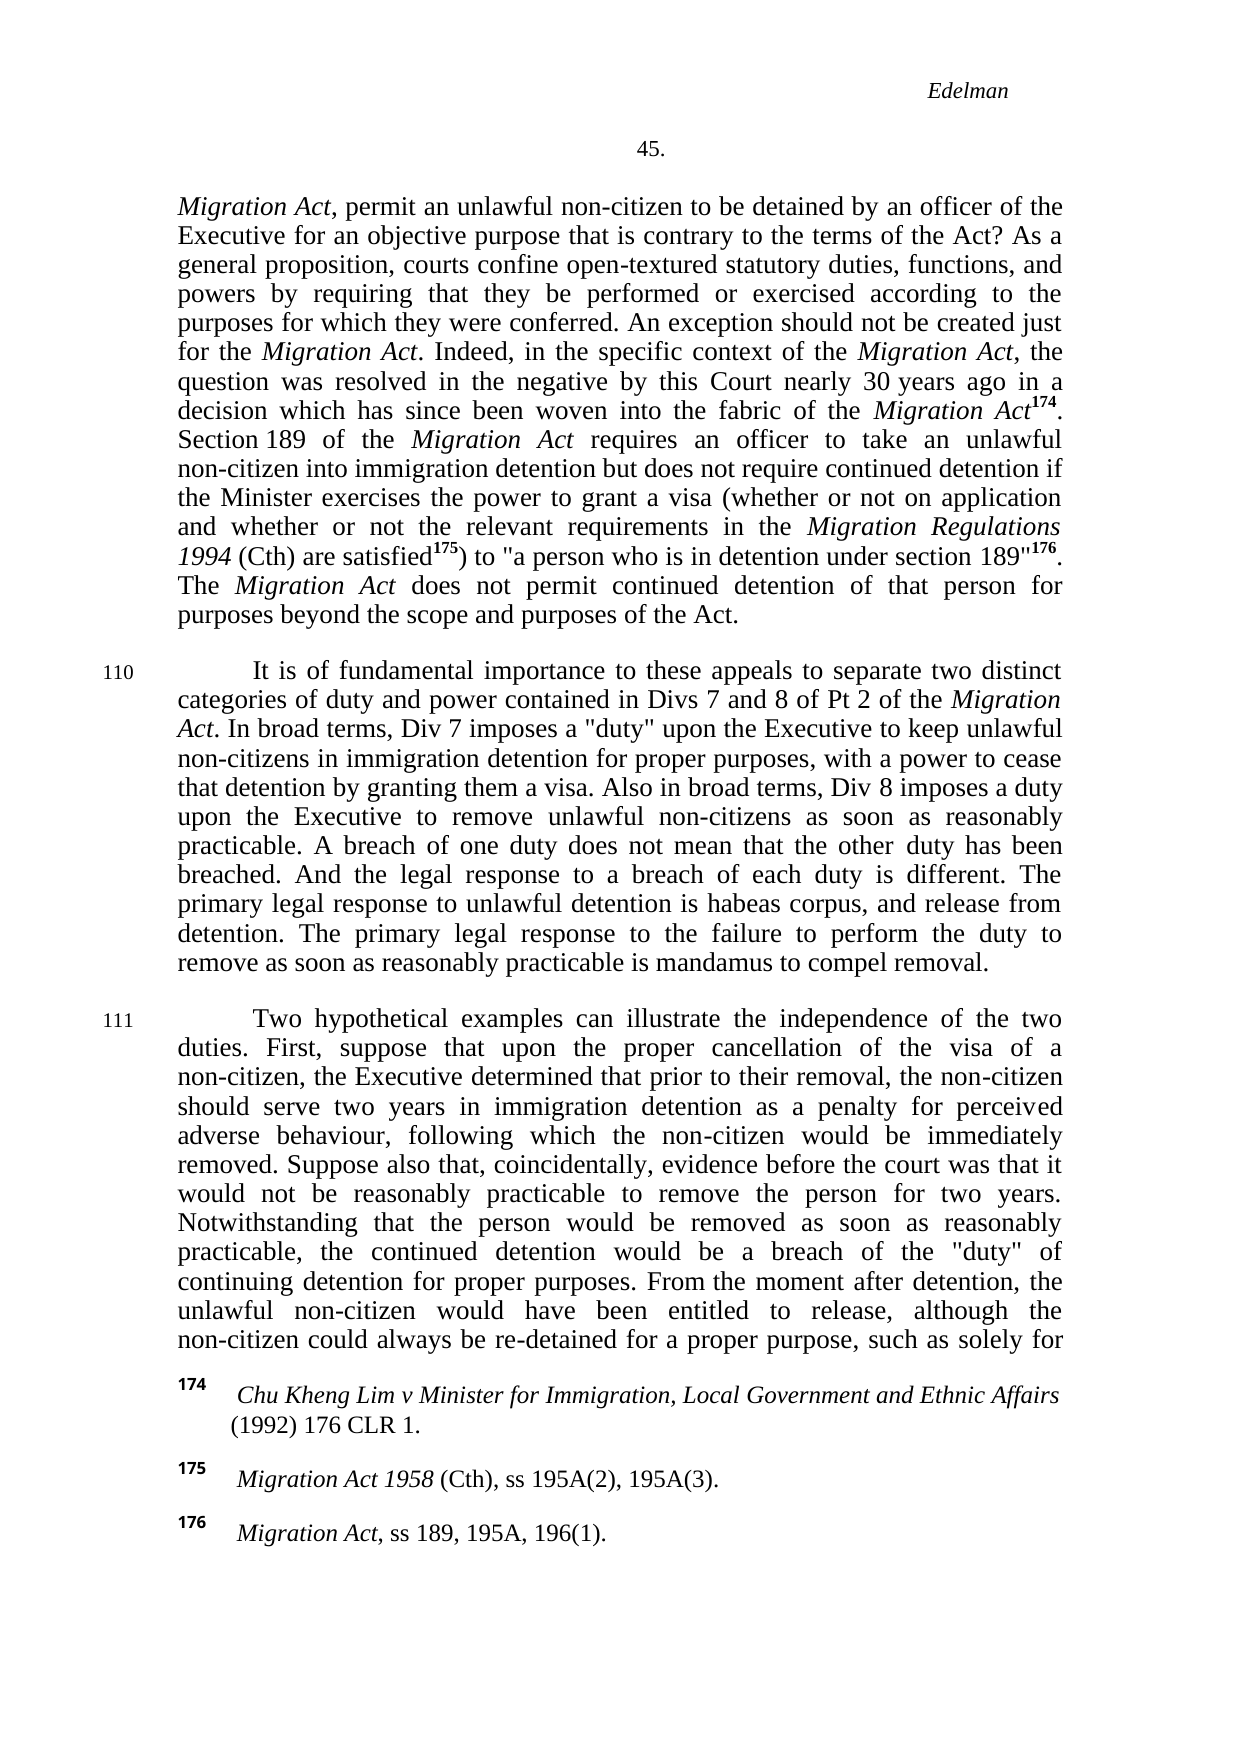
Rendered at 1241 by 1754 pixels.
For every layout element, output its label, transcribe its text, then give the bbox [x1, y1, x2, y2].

list It is of fundamental importance to these appeals to separate two distinct categories of duty and power contained in Divs 7 and 8 of Pt 2 of the Migration Act. In broad terms, Div 7 imposes a "duty" upon the Executive to keep unlawful non-citizens in immigration detention for proper purposes, with a power to cease that detention by granting them a visa. Also in broad terms, Div 8 imposes a duty upon the Executive to remove unlawful non-citizens as soon as reasonably practicable. A breach of one duty does not mean that the other duty has been breached. And the legal response to a breach of each duty is different. The primary legal response to unlawful detention is habeas corpus, and release from detention. The primary legal response to the failure to perform the duty to remove as soon as reasonably practicable is mandamus to compel removal. [102, 656, 1063, 977]
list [102, 1004, 1063, 1354]
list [102, 192, 1063, 629]
